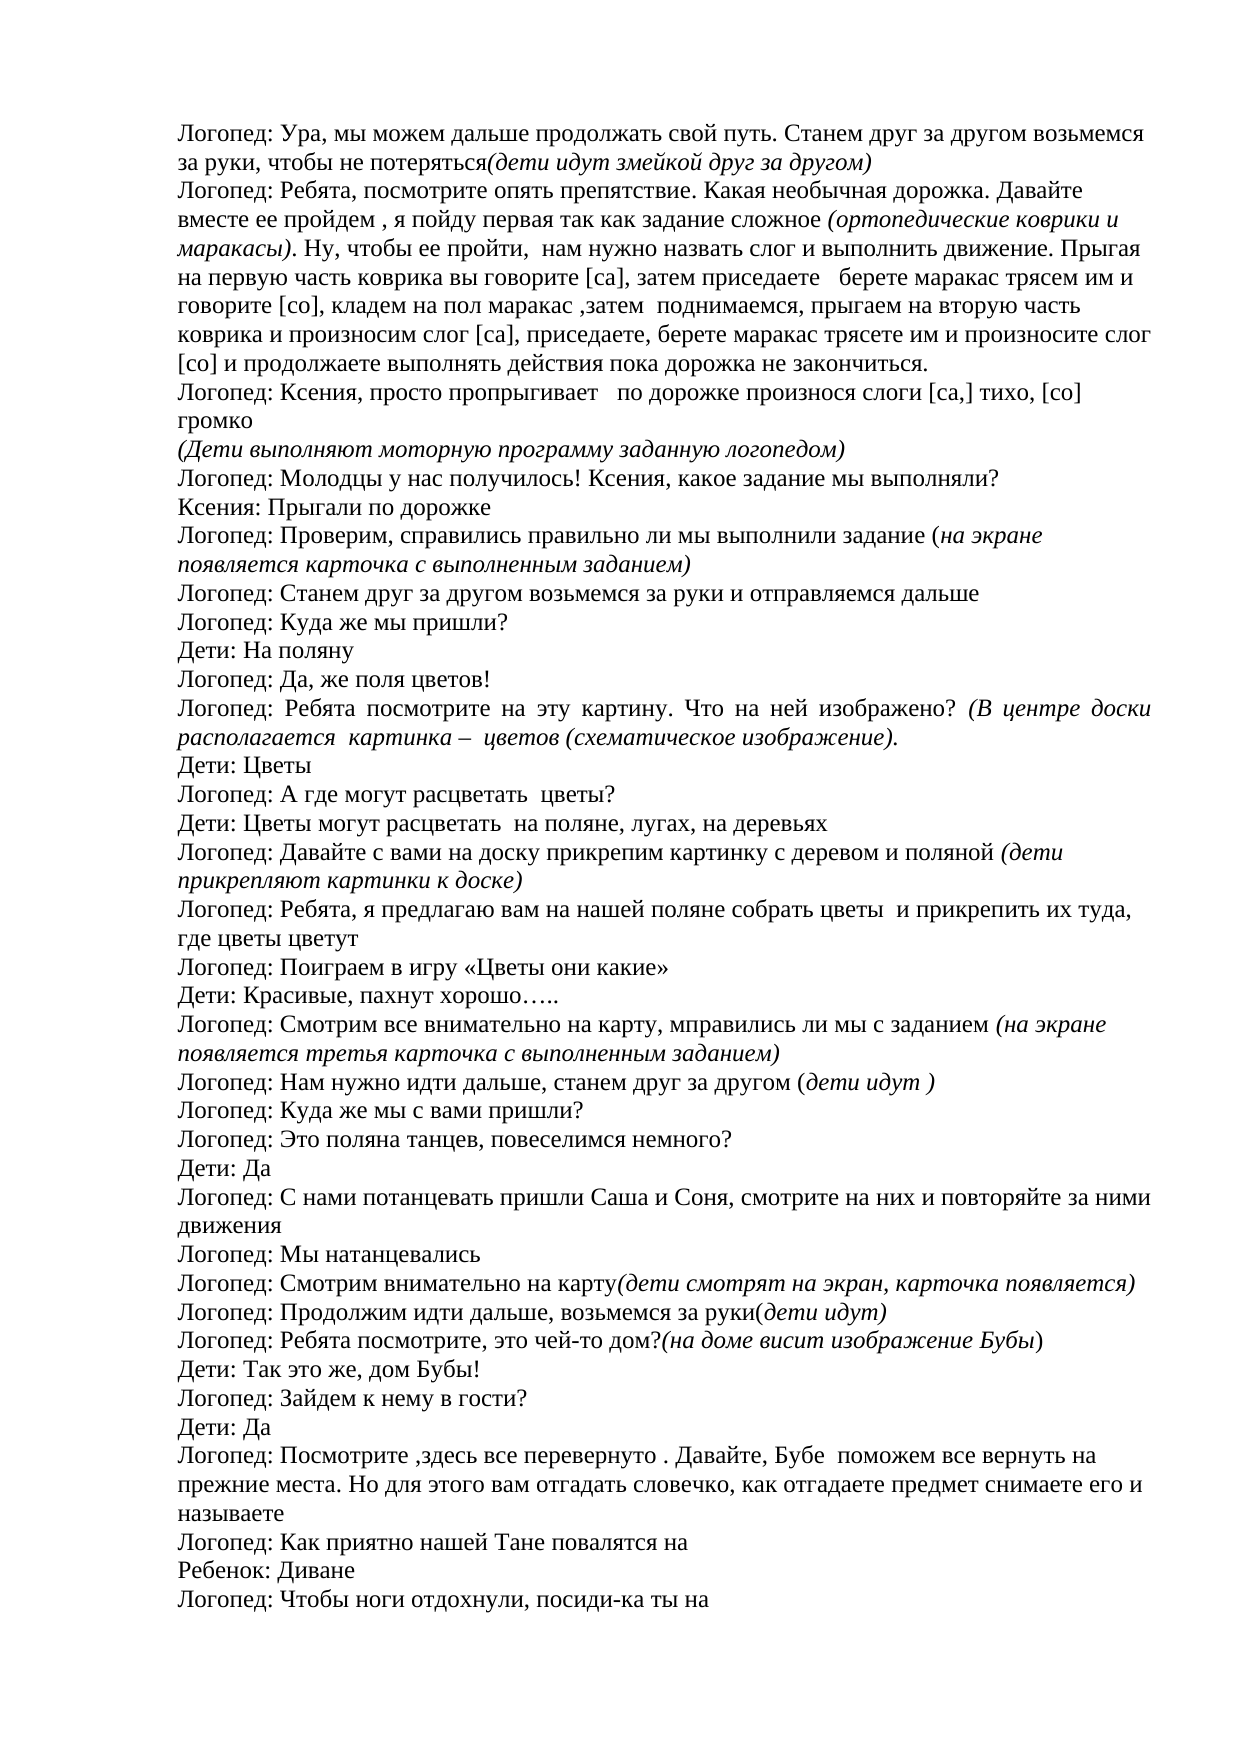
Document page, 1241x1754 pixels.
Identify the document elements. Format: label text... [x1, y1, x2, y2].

text Логопед: Как приятно нашей Тане повалятся на [177, 1527, 1152, 1556]
text Логопед: Станем друг за другом возьмемся за руки и отправляемся дальше [177, 578, 1152, 607]
text Логопед: Проверим, справились правильно ли мы выполнили задание (на экране появляется карточка с выполненным заданием) [177, 521, 1152, 578]
text Логопед: Молодцы у нас получилось! Ксения, какое задание мы выполняли? [177, 463, 1152, 492]
text Логопед: Поиграем в игру «Цветы они какие» [177, 952, 1152, 981]
text Логопед: Мы натанцевались [177, 1239, 1152, 1268]
text Логопед: Куда же мы с вами пришли? [177, 1096, 1152, 1124]
text Логопед: Ребята посмотрите, это чей-то дом?(на доме висит изображение Бубы) [177, 1326, 1152, 1354]
text Логопед: А где могут расцветать цветы? [177, 779, 1152, 808]
text Дети: Красивые, пахнут хорошо….. [177, 981, 1152, 1009]
text (Дети выполняют моторную программу заданную логопедом) [177, 434, 1152, 463]
text Логопед: Ребята посмотрите на эту картину. Что на ней изображено? (В центре доски располагается картинка – цветов (схематическое изображение). [177, 693, 1152, 751]
text Логопед: Нам нужно идти дальше, станем друг за другом (дети идут ) [177, 1067, 1152, 1096]
text Логопед: Это поляна танцев, повеселимся немного? [177, 1124, 1152, 1153]
text Логопед: Чтобы ноги отдохнули, посиди-ка ты на [177, 1584, 1152, 1613]
text Дети: Цветы [177, 751, 1152, 779]
text Логопед: Куда же мы пришли? [177, 607, 1152, 636]
text Ребенок: Диване [177, 1556, 1152, 1584]
text Логопед: Давайте с вами на доску прикрепим картинку с деревом и поляной (дети прикрепляют картинки к доске) [177, 837, 1152, 894]
text Логопед: Смотрим внимательно на карту(дети смотрят на экран, карточка появляется) [177, 1268, 1152, 1297]
text Логопед: Ксения, просто пропрыгивает по дорожке произнося слоги [са,] тихо, [со] громко [177, 377, 1152, 434]
text Логопед: С нами потанцевать пришли Саша и Соня, смотрите на них и повторяйте за ними движения [177, 1182, 1152, 1239]
text Дети: Цветы могут расцветать на поляне, лугах, на деревьях [177, 808, 1152, 837]
text Дети: Да [177, 1412, 1152, 1441]
text Логопед: Посмотрите ,здесь все перевернуто . Давайте, Бубе поможем все вернуть на прежние места. Но для этого вам отгадать словечко, как отгадаете предмет снимаете его и называете [177, 1441, 1152, 1527]
text Логопед: Ура, мы можем дальше продолжать свой путь. Станем друг за другом возьмемся за руки, чтобы не потеряться(дети идут змейкой друг за другом) [177, 118, 1152, 176]
text Логопед: Да, же поля цветов! [177, 664, 1152, 693]
text Дети: Так это же, дом Бубы! [177, 1354, 1152, 1383]
text Логопед: Смотрим все внимательно на карту, мправились ли мы с заданием (на экране появляется третья карточка с выполненным заданием) [177, 1009, 1152, 1067]
text Дети: Да [177, 1153, 1152, 1182]
text Логопед: Продолжим идти дальше, возьмемся за руки(дети идут) [177, 1297, 1152, 1326]
text Логопед: Ребята, посмотрите опять препятствие. Какая необычная дорожка. Давайте вместе ее пройдем , я пойду первая так как задание сложное (ортопедические коврики и маракасы). Ну, чтобы ее пройти, нам нужно назвать слог и выполнить движение. Прыгая на первую часть коврика вы говорите [са], затем приседаете берете маракас трясем им и говорите [со], кладем на пол маракас ,затем поднимаемся, прыгаем на вторую часть коврика и произносим слог [са], приседаете, берете маракас трясете им и произносите слог [cо] и продолжаете выполнять действия пока дорожка не закончиться. [177, 176, 1152, 377]
text Ксения: Прыгали по дорожке [177, 492, 1152, 521]
text Логопед: Ребята, я предлагаю вам на нашей поляне собрать цветы и прикрепить их туда, где цветы цветут [177, 894, 1152, 952]
text Логопед: Зайдем к нему в гости? [177, 1383, 1152, 1412]
text Дети: На поляну [177, 636, 1152, 664]
